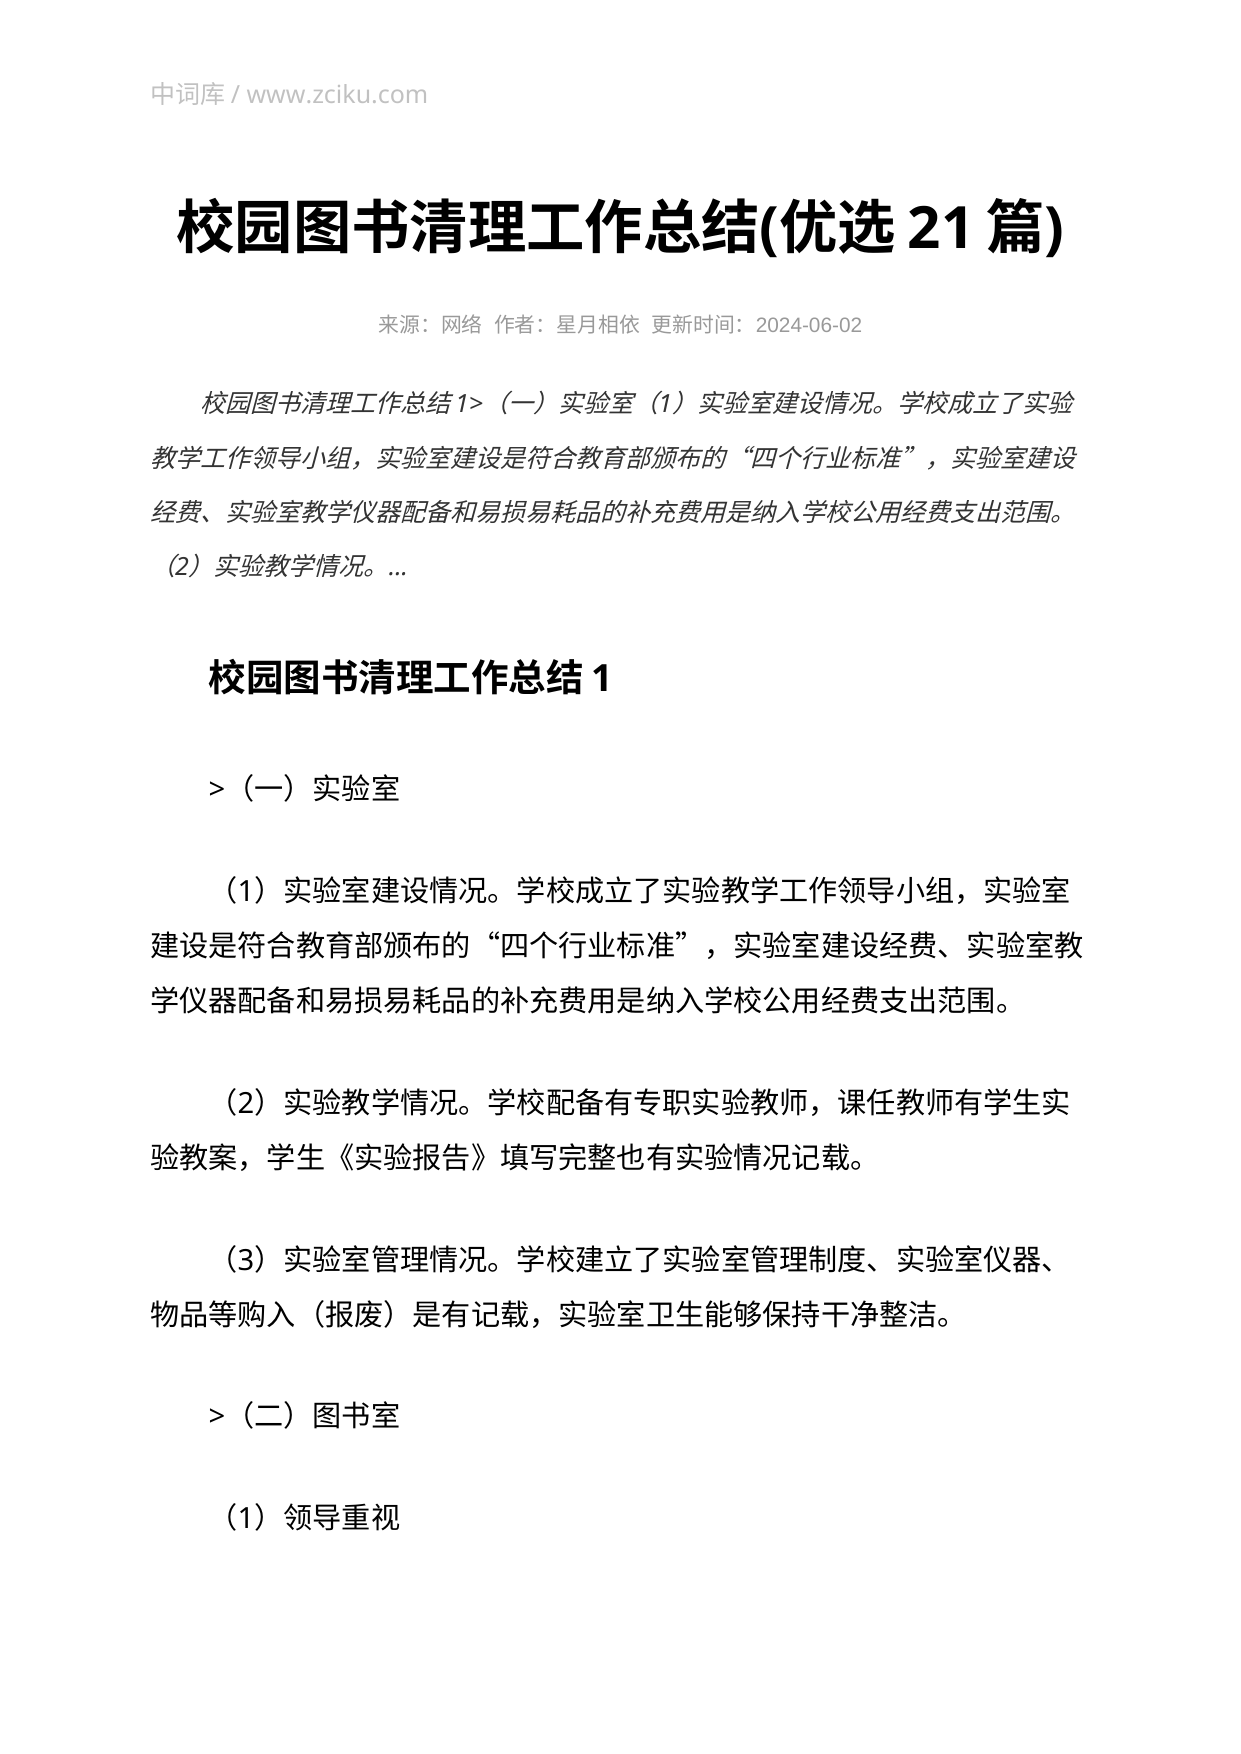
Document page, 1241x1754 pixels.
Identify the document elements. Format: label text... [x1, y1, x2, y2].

text 校园图书清理工作总结1>（一）实验室（1）实验室建设情况。学校成立了实验教学工作领导小组，实验室建设是符合教育部颁布的“四个行业标准”，实验室建设经费、实验室教学仪器配备和易损易耗品的补充费用是纳入学校公用经费支出范围。（2）实验教学情况。... [150, 384, 1090, 583]
text >（二）图书室 [150, 1393, 1090, 1435]
text （3）实验室管理情况。学校建立了实验室管理制度、实验室仪器、物品等购入（报废）是有记载，实验室卫生能够保持干净整洁。 [150, 1236, 1090, 1333]
text 校园图书清理工作总结1 [150, 648, 1090, 703]
text （2）实验教学情况。学校配备有专职实验教师，课任教师有学生实验教案，学生《实验报告》填写完整也有实验情况记载。 [150, 1079, 1090, 1177]
text （1）领导重视 [150, 1495, 1090, 1537]
text >（一）实验室 [150, 766, 1090, 808]
text 来源：网络 作者：星月相依 更新时间：2024-06-02 [150, 313, 1090, 337]
subtitle 校园图书清理工作总结(优选21篇) [150, 181, 1090, 266]
text （1）实验室建设情况。学校成立了实验教学工作领导小组，实验室建设是符合教育部颁布的“四个行业标准”，实验室建设经费、实验室教学仪器配备和易损易耗品的补充费用是纳入学校公用经费支出范围。 [150, 868, 1090, 1020]
